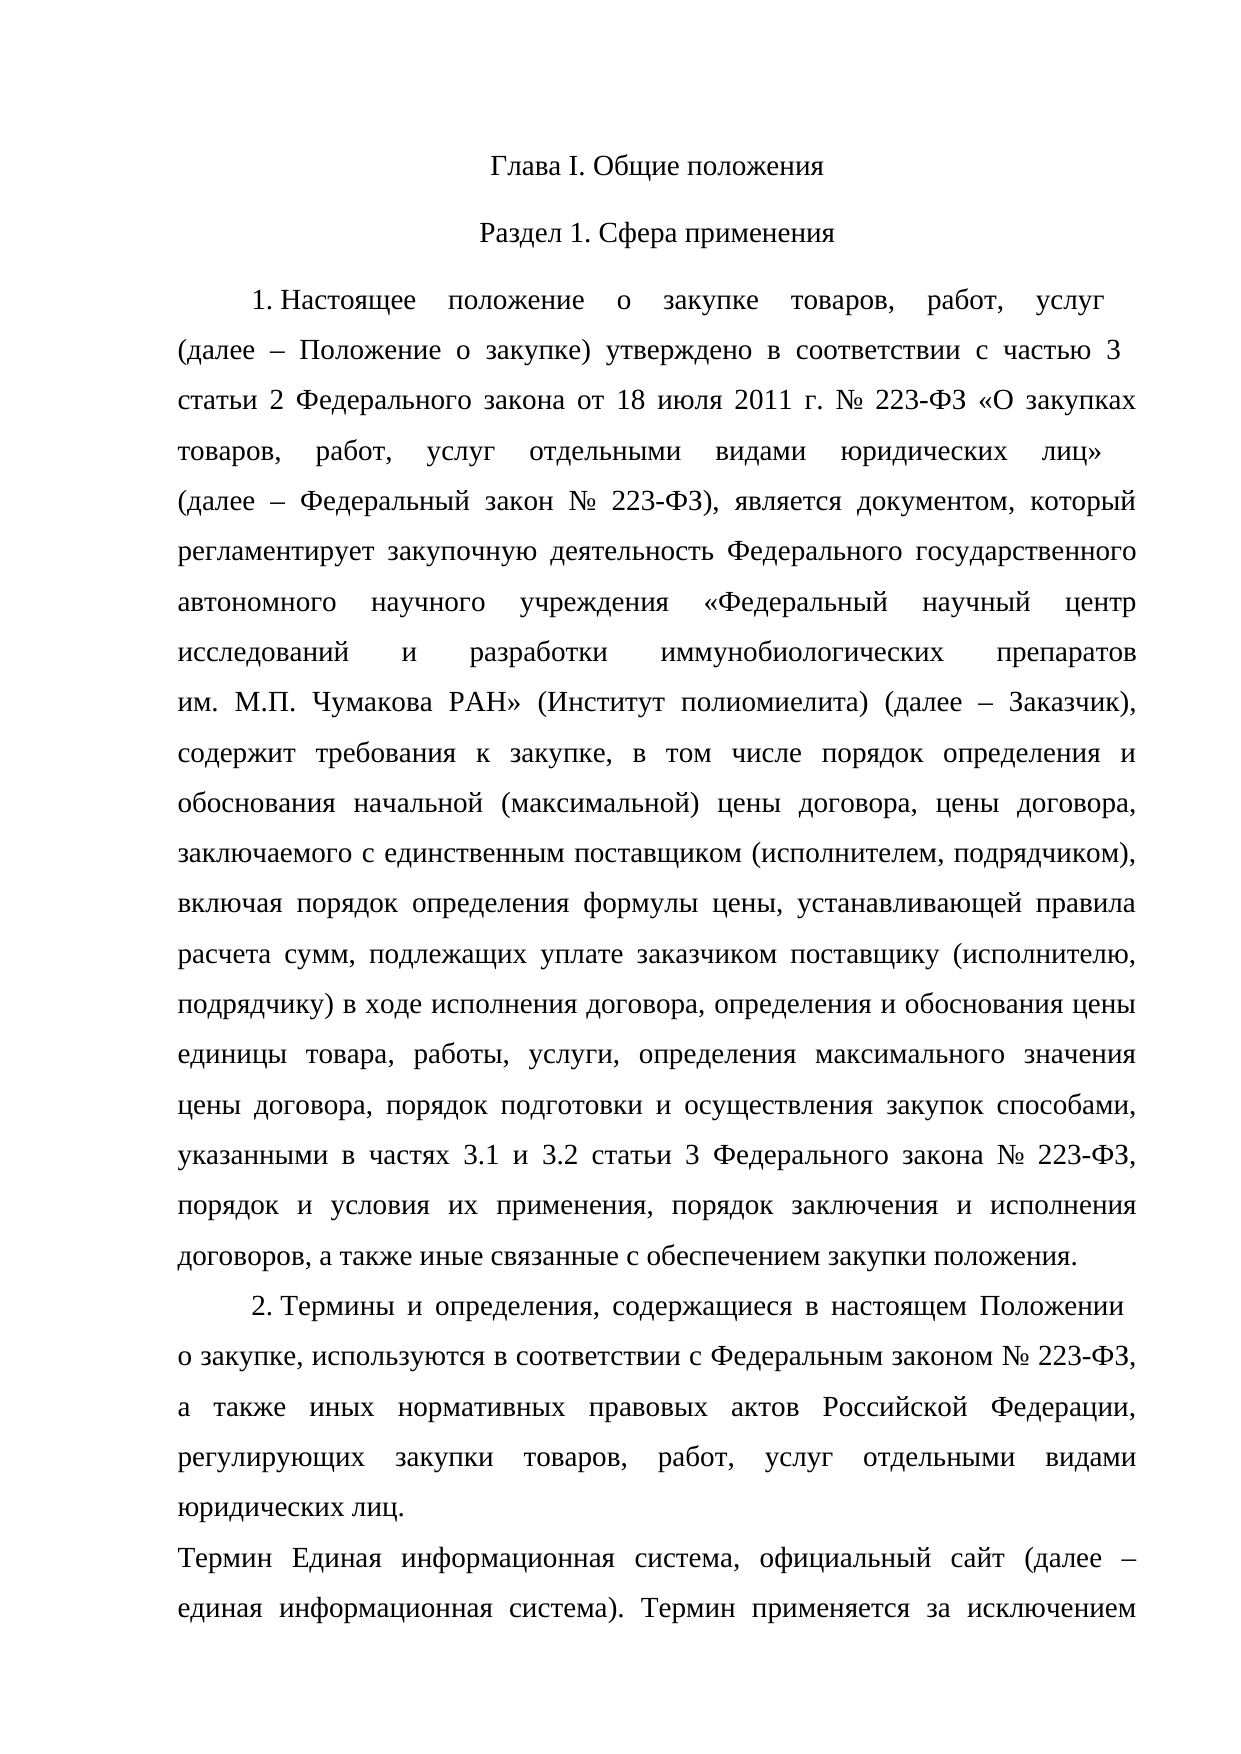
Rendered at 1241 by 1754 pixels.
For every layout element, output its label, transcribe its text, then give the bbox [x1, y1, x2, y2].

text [177, 1540, 1137, 1623]
text 1. Настоящее положение о закупке товаров, работ, услуг (далее – Положение о закупке) утверждено в соответствии с частью 3 статьи 2 Федерального закона от 18 июля 2011 г. № 223-ФЗ «О закупках товаров, работ, услуг отдельными видами юридических лиц» (далее – Федеральный закон № 223-ФЗ), является документом, который регламентирует закупочную деятельность Федерального государственного автономного научного учреждения «Федеральный научный центр исследований и разработки иммунобиологических препаратов им. М.П. Чумакова РАН» (Институт полиомиелита) (далее – Заказчик), содержит требования к закупке, в том числе порядок определения и обоснования начальной (максимальной) цены договора, цены договора, заключаемого с единственным поставщиком (исполнителем, подрядчиком), включая порядок определения формулы цены, устанавливающей правила расчета сумм, подлежащих уплате заказчиком поставщику (исполнителю, подрядчику) в ходе исполнения договора, определения и обоснования цены единицы товара, работы, услуги, определения максимального значения цены договора, порядок подготовки и осуществления закупок способами, указанными в частях 3.1 и 3.2 статьи 3 Федерального закона № 223-ФЗ, порядок и условия их применения, порядок заключения и исполнения договоров, а также иные связанные с обеспечением закупки положения. [177, 282, 1137, 1271]
text Раздел 1. Сфера применения [177, 215, 1137, 248]
text Глава I. Общие положения [177, 148, 1137, 181]
